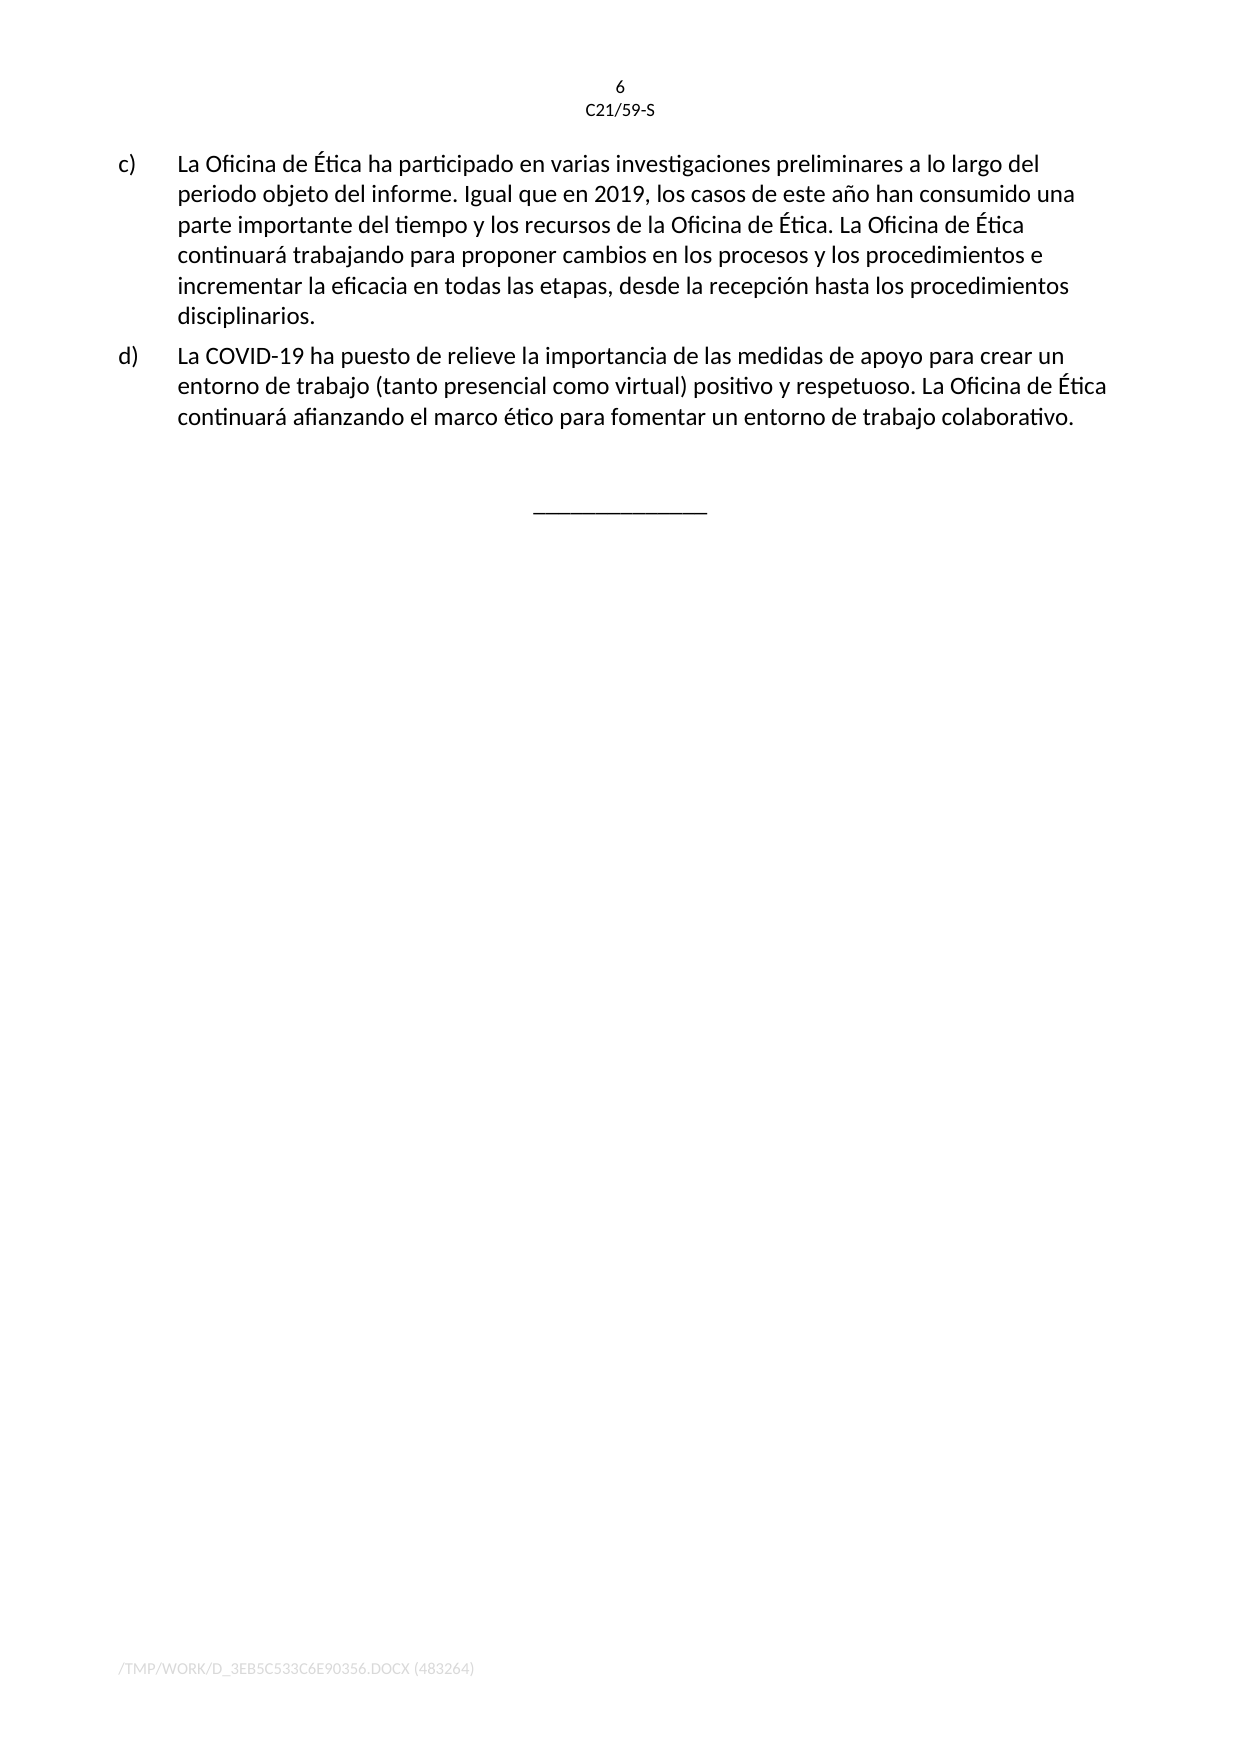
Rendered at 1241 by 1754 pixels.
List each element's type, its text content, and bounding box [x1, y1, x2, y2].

text d) La COVID-19 ha puesto de relieve la importancia de las medidas de apoyo para crear un entorno de trabajo (tanto presencial como virtual) positivo y respetuoso. La Oficina de Ética continuará afianzando el marco ético para fomentar un entorno de trabajo colaborativo. [118, 340, 1122, 431]
text c) La Oficina de Ética ha participado en varias investigaciones preliminares a lo largo del periodo objeto del informe. Igual que en 2019, los casos de este año han consumido una parte importante del tiempo y los recursos de la Oficina de Ética. La Oficina de Ética continuará trabajando para proponer cambios en los procesos y los procedimientos e incrementar la eficacia en todas las etapas, desde la recepción hasta los procedimientos disciplinarios. [118, 148, 1122, 331]
text ______________ [118, 487, 1122, 517]
